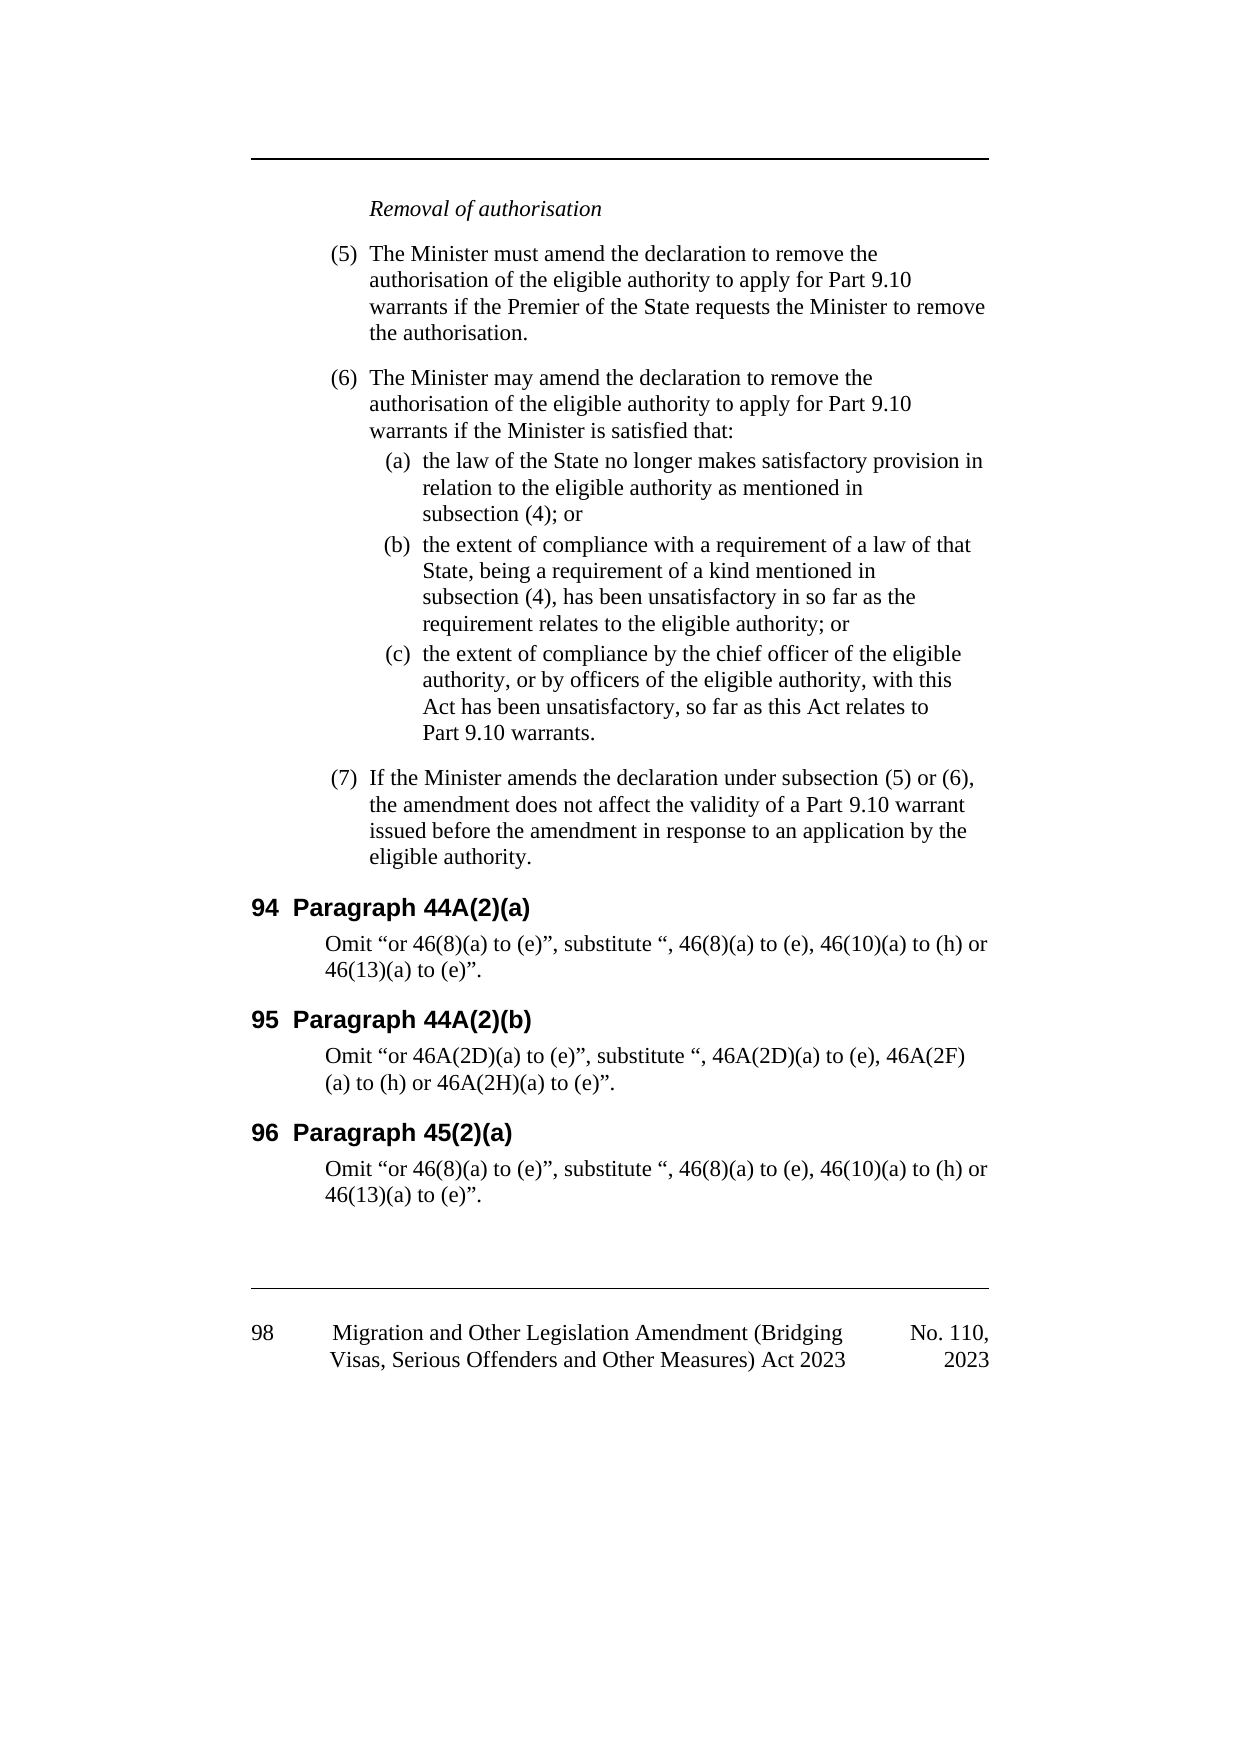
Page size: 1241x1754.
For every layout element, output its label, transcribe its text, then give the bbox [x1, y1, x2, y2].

text (b) the extent of compliance with a requirement of a law of that State, being a requirement of a kind mentioned in subsection (4), has been unsatisfactory in so far as the requirement relates to the eligible authority; or [251, 531, 989, 636]
text Omit “or 46(8)(a) to (e)”, substitute “, 46(8)(a) to (e), 46(10)(a) to (h) or 46(13)(a) to (e)”. [325, 1155, 989, 1208]
text 94 Paragraph 44A(2)(a) [251, 893, 989, 921]
text 96 Paragraph 45(2)(a) [251, 1118, 989, 1147]
text Removal of authorisation [369, 195, 989, 221]
text 95 Paragraph 44A(2)(b) [251, 1005, 989, 1034]
text (6) The Minister may amend the declaration to remove the authorisation of the eligible authority to apply for Part 9.10 warrants if the Minister is satisfied that: [251, 364, 989, 443]
text Omit “or 46(8)(a) to (e)”, substitute “, 46(8)(a) to (e), 46(10)(a) to (h) or 46(13)(a) to (e)”. [325, 930, 989, 982]
text (5) The Minister must amend the declaration to remove the authorisation of the eligible authority to apply for Part 9.10 warrants if the Premier of the State requests the Minister to remove the authorisation. [251, 240, 989, 345]
text Omit “or 46A(2D)(a) to (e)”, substitute “, 46A(2D)(a) to (e), 46A(2F)(a) to (h) or 46A(2H)(a) to (e)”. [325, 1042, 989, 1095]
text (7) If the Minister amends the declaration under subsection (5) or (6), the amendment does not affect the validity of a Part 9.10 warrant issued before the amendment in response to an application by the eligible authority. [251, 764, 989, 870]
text (a) the law of the State no longer makes satisfactory provision in relation to the eligible authority as mentioned in subsection (4); or [251, 447, 989, 526]
text (c) the extent of compliance by the chief officer of the eligible authority, or by officers of the eligible authority, with this Act has been unsatisfactory, so far as this Act relates to Part 9.10 warrants. [251, 640, 989, 746]
